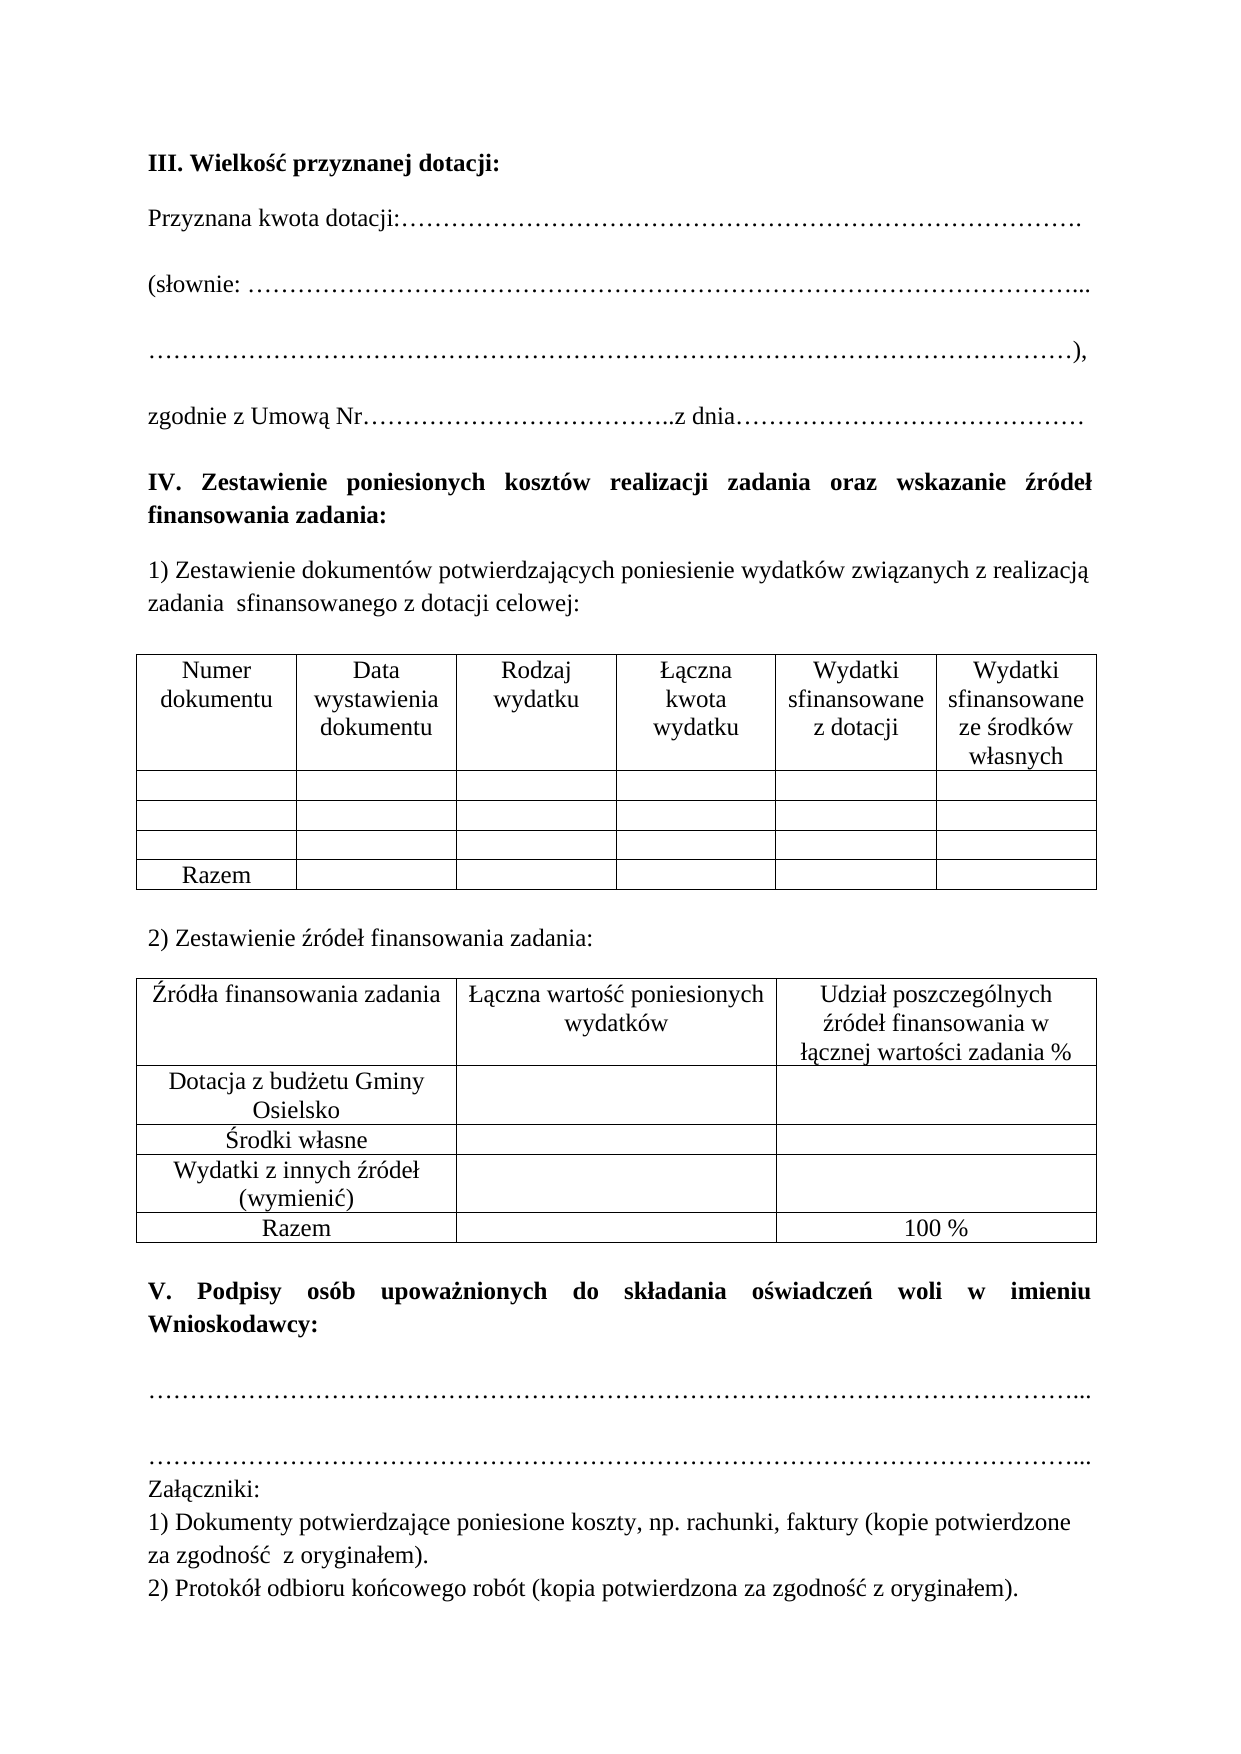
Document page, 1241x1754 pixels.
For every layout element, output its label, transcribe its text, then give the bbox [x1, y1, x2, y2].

table_cell [776, 860, 936, 889]
table_cell [457, 801, 616, 829]
text Załączniki: [148, 1474, 1093, 1503]
table_header Łączna wartość poniesionych wydatków [457, 979, 776, 1065]
text …………………………………………………………………………………………………), [148, 335, 1093, 363]
table_cell [937, 801, 1096, 829]
table_cell [457, 1125, 776, 1154]
table_header Rodzaj wydatku [457, 655, 616, 770]
table_cell [297, 801, 456, 829]
table_cell Razem [137, 1213, 456, 1242]
table_cell [937, 771, 1096, 800]
table_header Źródła finansowania zadania [137, 979, 456, 1065]
text IV. Zestawienie poniesionych kosztów realizacji zadania oraz wskazanie źródeł finansowania zadania: [148, 467, 1093, 528]
table_cell [457, 860, 616, 889]
table_cell [937, 860, 1096, 889]
table_cell [457, 1066, 776, 1124]
table_cell [617, 860, 775, 889]
text 2) Zestawienie źródeł finansowania zadania: [148, 923, 1093, 952]
text 1) Zestawienie dokumentów potwierdzających poniesienie wydatków związanych z realizacją zadania sfinansowanego z dotacji celowej: [148, 555, 1093, 617]
text III. Wielkość przyznanej dotacji: [148, 148, 1093, 176]
text 2) Protokół odbioru końcowego robót (kopia potwierdzona za zgodność z oryginałem). [148, 1573, 1093, 1602]
table_cell Razem [137, 860, 296, 889]
table_cell [297, 860, 456, 889]
table_header Wydatki sfinansowane ze środków własnych [937, 655, 1096, 770]
table_cell Środki własne [137, 1125, 456, 1154]
table_cell [297, 831, 456, 859]
table_cell [457, 1155, 776, 1212]
table_header Udział poszczególnych źródeł finansowania w łącznej wartości zadania % [777, 979, 1096, 1065]
text 1) Dokumenty potwierdzające poniesione koszty, np. rachunki, faktury (kopie potwierdzone za zgodność z oryginałem). [148, 1507, 1093, 1569]
table_cell [777, 1125, 1096, 1154]
table_cell [137, 801, 296, 829]
table_cell [776, 801, 936, 829]
table_cell [776, 771, 936, 800]
text zgodnie z Umową Nr………………………………..z dnia…………………………………… [148, 401, 1093, 429]
text Przyznana kwota dotacji:………………………………………………………………………. [148, 203, 1093, 231]
text V. Podpisy osób upoważnionych do składania oświadczeń woli w imieniu Wnioskodawcy: [148, 1276, 1093, 1338]
table_cell Dotacja z budżetu Gminy Osielsko [137, 1066, 456, 1124]
table_cell Wydatki z innych źródeł (wymienić) [137, 1155, 456, 1212]
table_header Numer dokumentu [137, 655, 296, 770]
table_header Data wystawienia dokumentu [297, 655, 456, 770]
table_cell [777, 1066, 1096, 1124]
table_cell [297, 771, 456, 800]
table_cell [777, 1155, 1096, 1212]
table_header Wydatki sfinansowane z dotacji [776, 655, 936, 770]
table_cell 100 % [777, 1213, 1096, 1242]
table_cell [617, 831, 775, 859]
table_cell [457, 1213, 776, 1242]
table_cell [137, 831, 296, 859]
text …………………………………………………………………………………………………... [148, 1375, 1093, 1404]
text (słownie: ………………………………………………………………………………………... [148, 269, 1093, 297]
table_cell [617, 801, 775, 829]
table_cell [617, 771, 775, 800]
table_cell [937, 831, 1096, 859]
table_cell [457, 771, 616, 800]
text …………………………………………………………………………………………………... [148, 1441, 1093, 1470]
table_cell [137, 771, 296, 800]
table_cell [776, 831, 936, 859]
table_header Łączna kwota wydatku [617, 655, 775, 770]
table_cell [457, 831, 616, 859]
